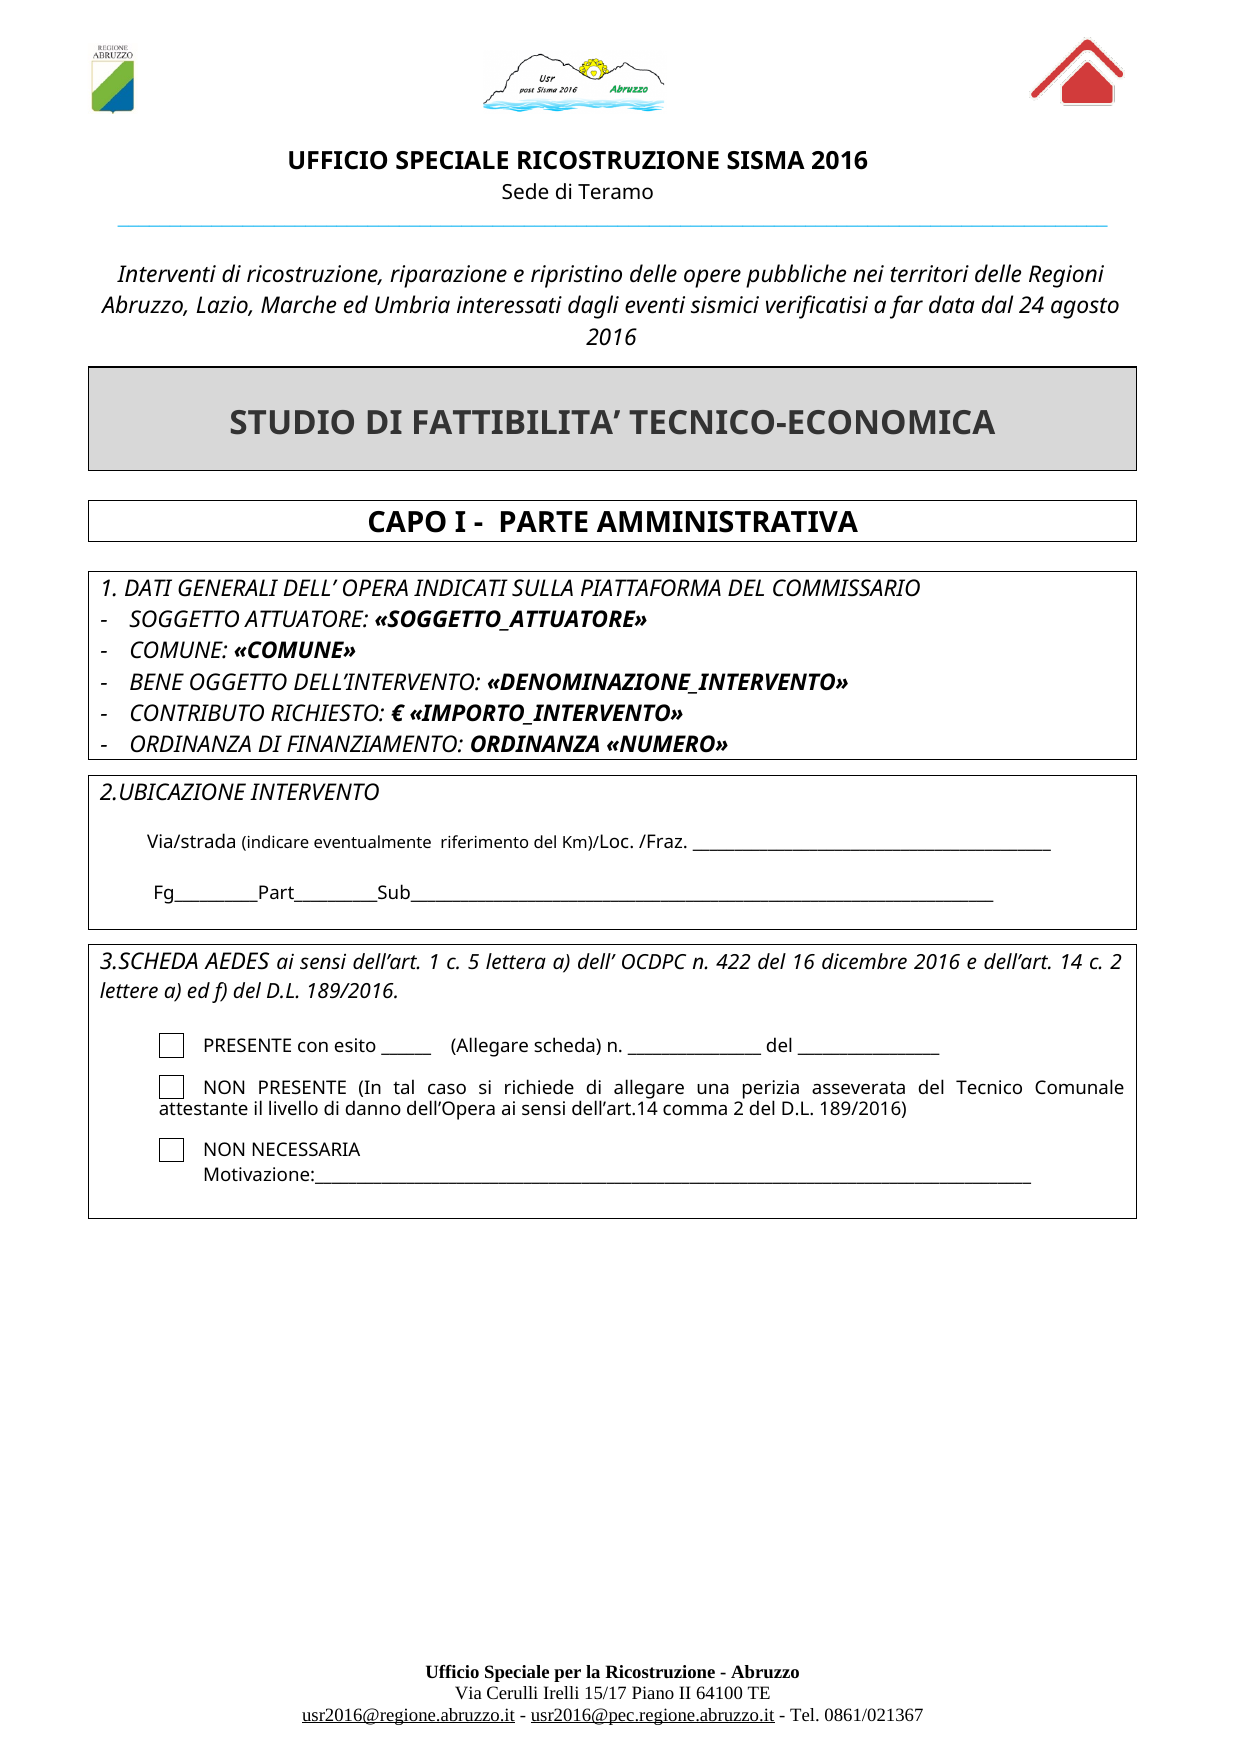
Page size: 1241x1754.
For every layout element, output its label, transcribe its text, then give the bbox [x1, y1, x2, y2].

picture [1027, 37, 1138, 113]
table_header CAPO I - PARTE AMMINISTRATIVA [89, 501, 1136, 541]
picture [87, 43, 138, 114]
table_header STUDIO DI FATTIBILITA’ TECNICO-ECONOMICA [89, 368, 1136, 470]
table_header 1. DATI GENERALI DELL’ OPERA INDICATI SULLA PIATTAFORMA DEL COMMISSARIO SOGGETTO ATTUATORE: «SOGGETTO_ATTUATORE» COMUNE: «COMUNE» BENE OGGETTO DELL’INTERVENTO: «DENOMINAZIONE_INTERVENTO» CONTRIBUTO RICHIESTO: € «IMPORTO_INTERVENTO» ORDINANZA DI FINANZIAMENTO: ORDINANZA «NUMERO» [89, 572, 1136, 759]
text Interventi di ricostruzione, riparazione e ripristino delle opere pubbliche nei territori delle Regioni Abruzzo, Lazio, Marche ed Umbria interessati dagli eventi sismici verificatisi a far data dal 24 agosto 2016 [87, 258, 1137, 352]
table_header 2.UBICAZIONE INTERVENTO Via/strada (indicare eventualmente riferimento del Km)/Loc. /Fraz. ___________________________________________ Fg__________Part__________Sub______________________________________________________________________ [89, 776, 1136, 928]
picture [482, 50, 667, 114]
table_header 3.SCHEDA AEDES ai sensi dell’art. 1 c. 5 lettera a) dell’ OCDPC n. 422 del 16 dicembre 2016 e dell’art. 14 c. 2 lettere a) ed f) del D.L. 189/2016. PRESENTE con esito ______ (Allegare scheda) n. ________________ del _________________ NON PRESENTE (In tal caso si richiede di allegare una perizia asseverata del Tecnico Comunale attestante il livello di danno dell’Opera ai sensi dell’art.14 comma 2 del D.L. 189/2016) NON NECESSARIA Motivazione:______________________________________________________________________________________ [89, 945, 1136, 1218]
